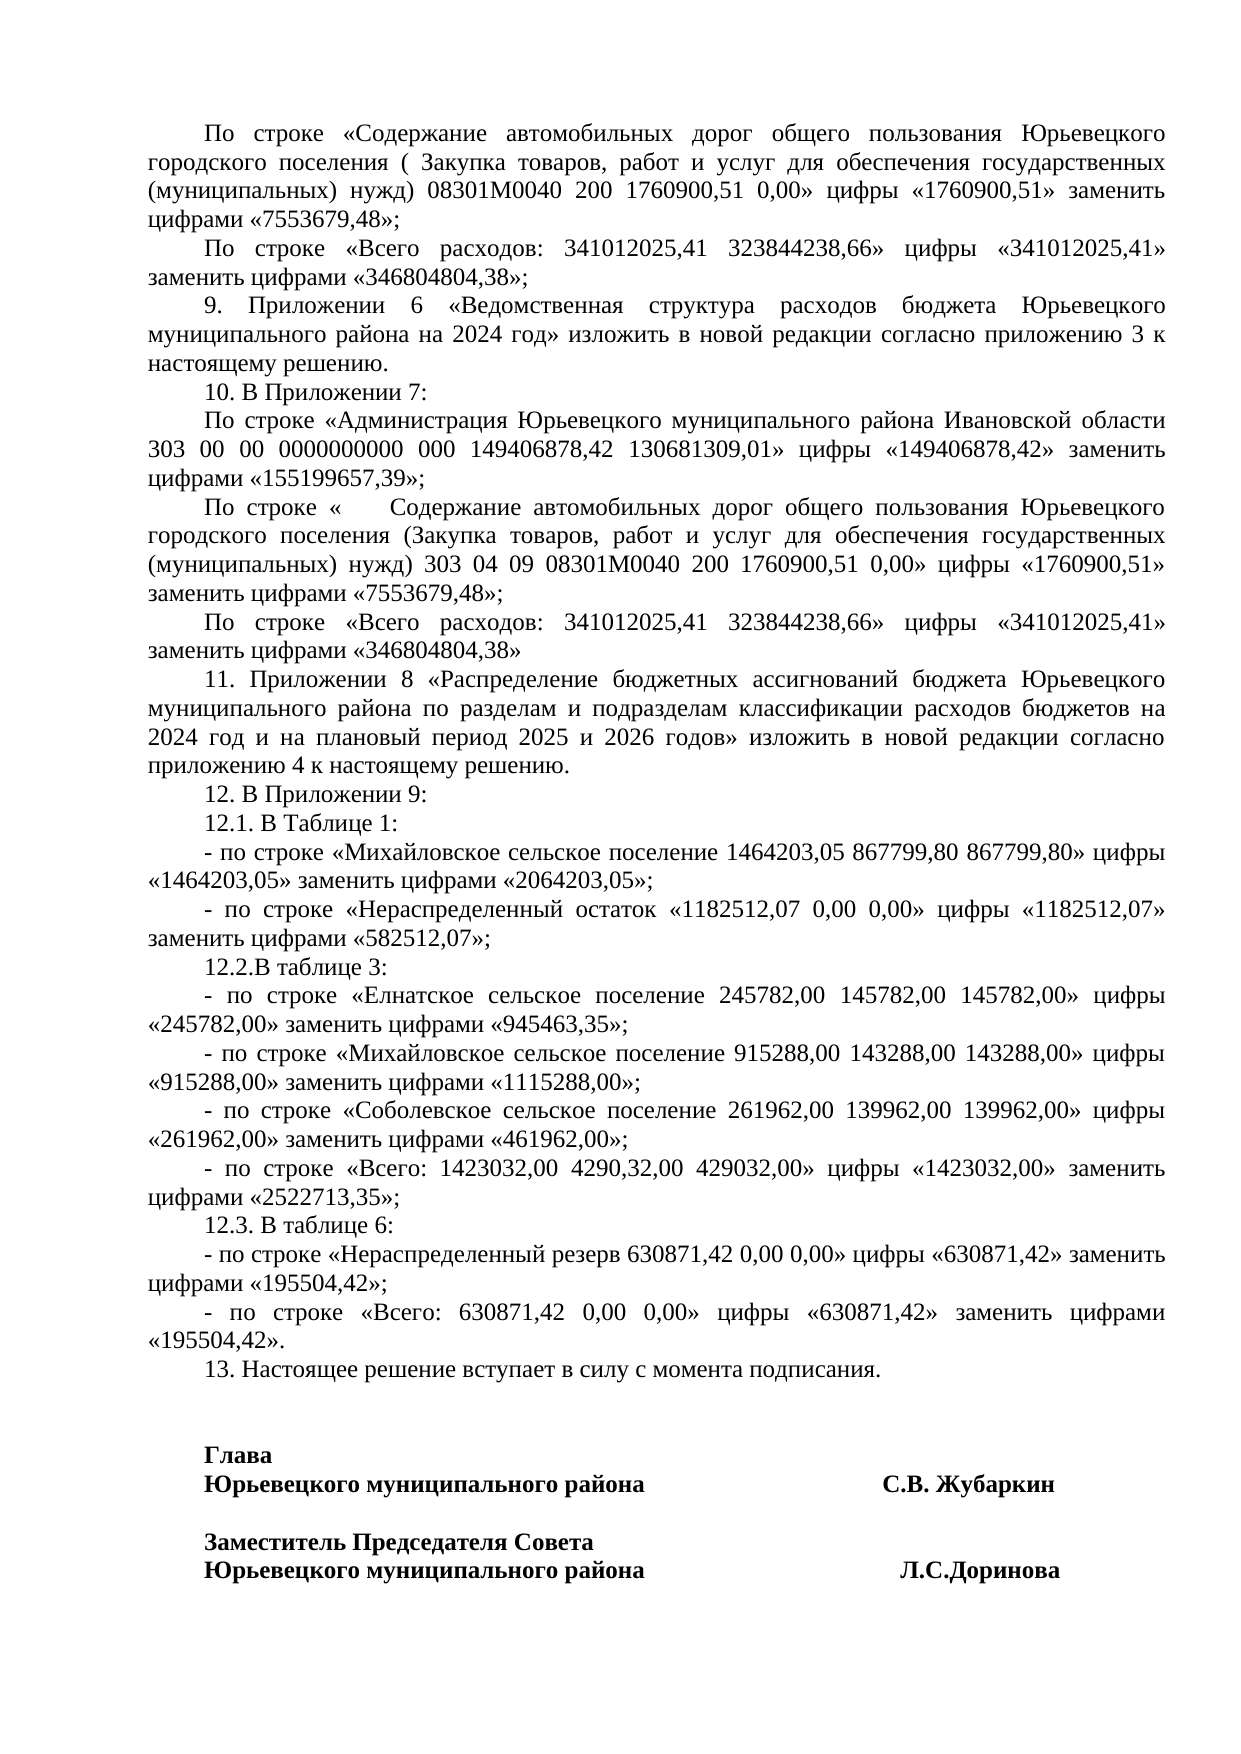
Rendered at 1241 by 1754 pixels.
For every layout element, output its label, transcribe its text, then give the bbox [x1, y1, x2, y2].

text 11. Приложении 8 «Распределение бюджетных ассигнований бюджета Юрьевецкого муниципального района по разделам и подразделам классификации расходов бюджетов на 2024 год и на плановый период 2025 и 2026 годов» изложить в новой редакции согласно приложению 4 к настоящему решению. [148, 664, 1166, 779]
text Глава [148, 1441, 1166, 1469]
text 12.3. В таблице 6: [148, 1211, 1166, 1239]
text 12.1. В Таблице 1: [148, 808, 1166, 837]
text - по строке «Соболевское сельское поселение 261962,00 139962,00 139962,00» цифры «261962,00» заменить цифрами «461962,00»; [148, 1096, 1166, 1153]
text По строке «Содержание автомобильных дорог общего пользования Юрьевецкого городского поселения ( Закупка товаров, работ и услуг для обеспечения государственных (муниципальных) нужд) 08301М0040 200 1760900,51 0,00» цифры «1760900,51» заменить цифрами «7553679,48»; [148, 118, 1166, 233]
text - по строке «Елнатское сельское поселение 245782,00 145782,00 145782,00» цифры «245782,00» заменить цифрами «945463,35»; [148, 981, 1166, 1038]
text 9. Приложении 6 «Ведомственная структура расходов бюджета Юрьевецкого муниципального района на 2024 год» изложить в новой редакции согласно приложению 3 к настоящему решению. [148, 291, 1166, 377]
text - по строке «Нераспределенный резерв 630871,42 0,00 0,00» цифры «630871,42» заменить цифрами «195504,42»; [148, 1239, 1166, 1297]
text 12.2.В таблице 3: [148, 952, 1166, 981]
text По строке «Всего расходов: 341012025,41 323844238,66» цифры «341012025,41» заменить цифрами «346804804,38»; [148, 233, 1166, 291]
text По строке « Содержание автомобильных дорог общего пользования Юрьевецкого городского поселения (Закупка товаров, работ и услуг для обеспечения государственных (муниципальных) нужд) 303 04 09 08301М0040 200 1760900,51 0,00» цифры «1760900,51» заменить цифрами «7553679,48»; [148, 492, 1166, 607]
text Заместитель Председателя Совета [148, 1527, 1166, 1556]
text По строке «Администрация Юрьевецкого муниципального района Ивановской области 303 00 00 0000000000 000 149406878,42 130681309,01» цифры «149406878,42» заменить цифрами «155199657,39»; [148, 406, 1166, 492]
text - по строке «Михайловское сельское поселение 915288,00 143288,00 143288,00» цифры «915288,00» заменить цифрами «1115288,00»; [148, 1038, 1166, 1096]
text По строке «Всего расходов: 341012025,41 323844238,66» цифры «341012025,41» заменить цифрами «346804804,38» [148, 607, 1166, 664]
text - по строке «Нераспределенный остаток «1182512,07 0,00 0,00» цифры «1182512,07» заменить цифрами «582512,07»; [148, 894, 1166, 952]
text 10. В Приложении 7: [148, 377, 1166, 406]
text - по строке «Всего: 630871,42 0,00 0,00» цифры «630871,42» заменить цифрами «195504,42». [148, 1297, 1166, 1354]
text Юрьевецкого муниципального района Л.С.Доринова [148, 1556, 1166, 1584]
text - по строке «Всего: 1423032,00 4290,32,00 429032,00» цифры «1423032,00» заменить цифрами «2522713,35»; [148, 1153, 1166, 1211]
text 12. В Приложении 9: [148, 779, 1166, 808]
text 13. Настоящее решение вступает в силу с момента подписания. [148, 1354, 1166, 1383]
text Юрьевецкого муниципального района С.В. Жубаркин [148, 1469, 1166, 1498]
text - по строке «Михайловское сельское поселение 1464203,05 867799,80 867799,80» цифры «1464203,05» заменить цифрами «2064203,05»; [148, 837, 1166, 894]
